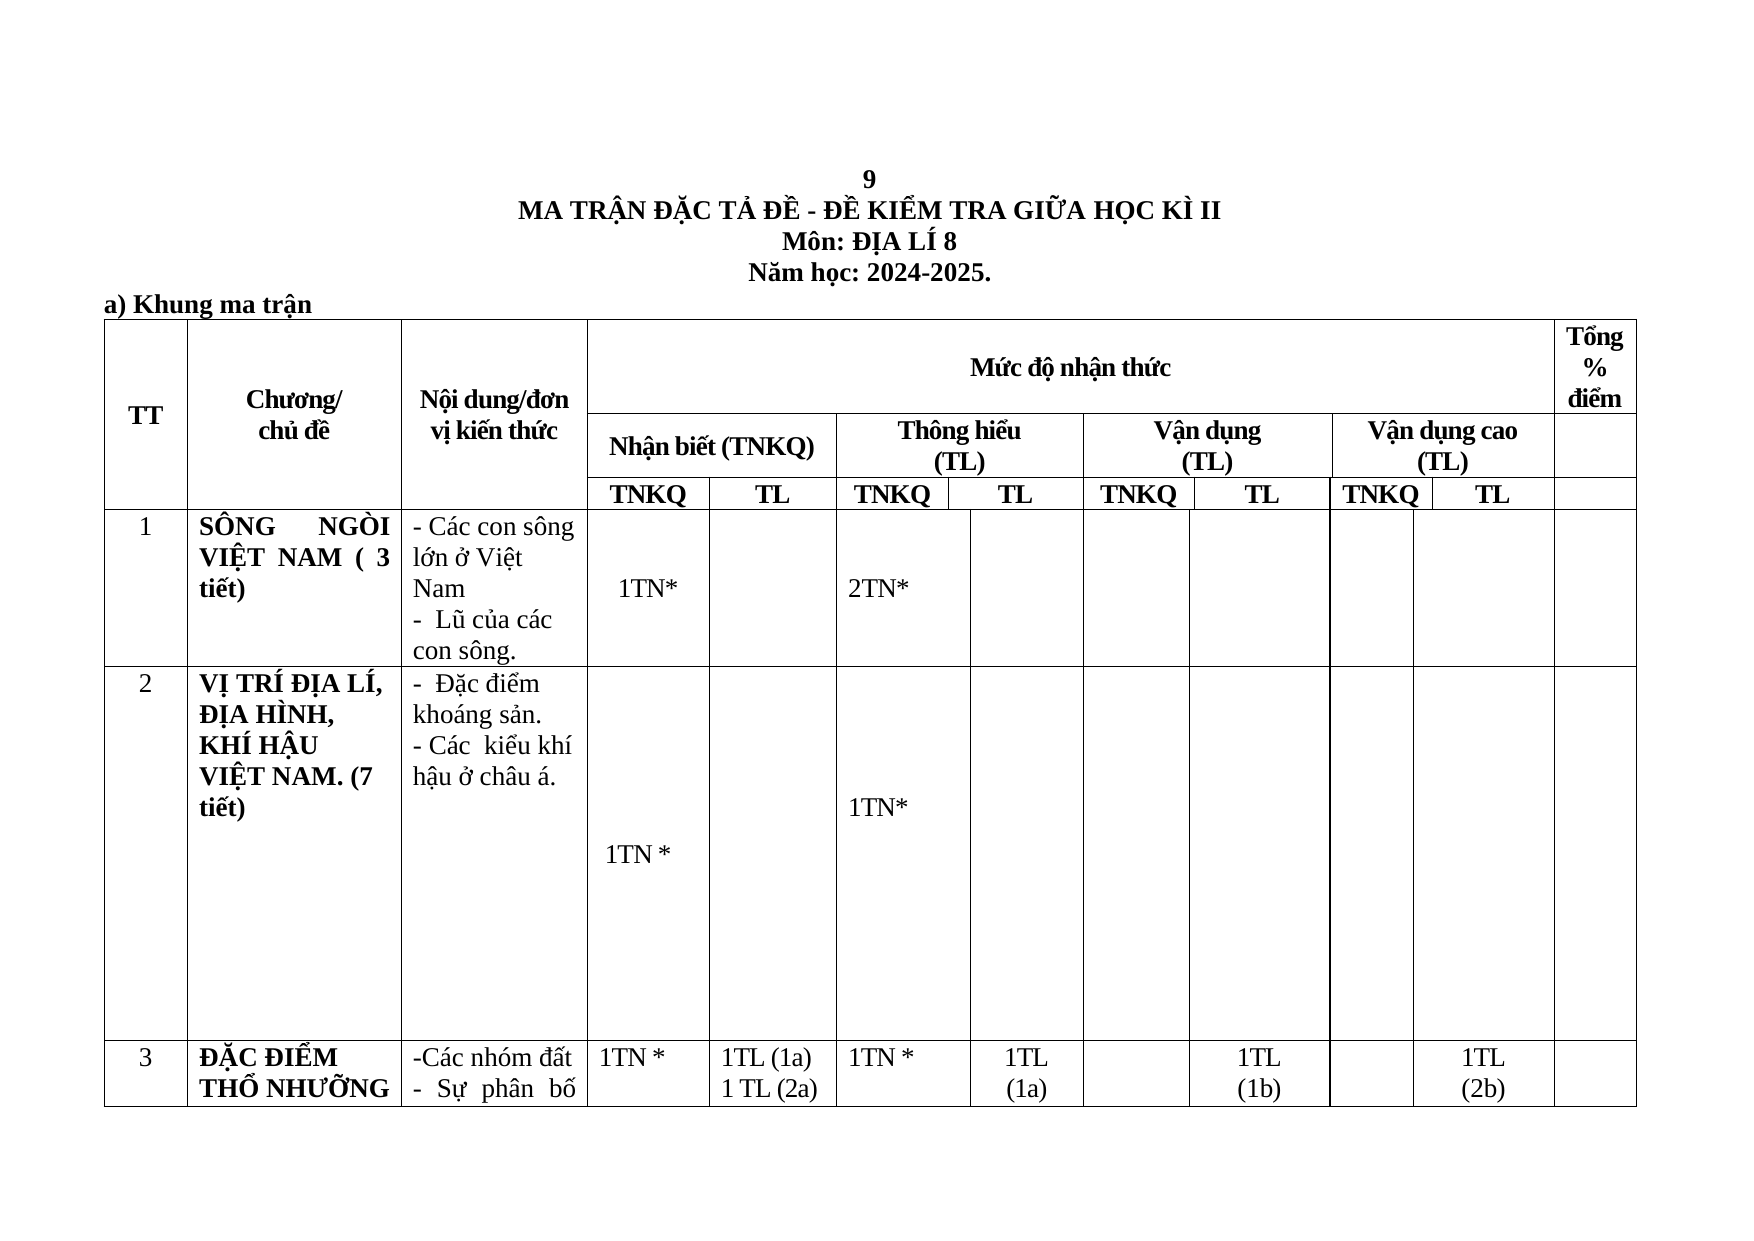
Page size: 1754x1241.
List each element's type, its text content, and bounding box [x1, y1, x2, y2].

table_header Nội dung/đơn vị kiến thức [402, 320, 587, 509]
table_cell 1TN* [588, 510, 709, 666]
table_header Tổng % điểm [1555, 320, 1636, 413]
text Năm học: 2024-2025. [103, 257, 1635, 288]
table_cell [710, 510, 836, 666]
table_cell TNKQ [837, 478, 948, 509]
table_cell 1TL (1b) [1190, 1041, 1329, 1106]
table_cell 1TN * [588, 667, 709, 1040]
table_cell VỊ TRÍ ĐỊA LÍ, ĐỊA HÌNH, KHÍ HẬU VIỆT NAM. (7 tiết) [188, 667, 401, 1040]
table_cell [1331, 1041, 1413, 1106]
table_cell [1084, 510, 1189, 666]
table_cell TNKQ [1331, 478, 1432, 509]
table_cell [1555, 667, 1636, 1040]
table_cell [1190, 510, 1329, 666]
text 9 [103, 163, 1635, 194]
table_cell - Đặc điểm khoáng sản. - Các kiểu khí hậu ở châu á. [402, 667, 587, 1040]
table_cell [402, 1041, 587, 1106]
table_cell [710, 667, 836, 1040]
table_cell TL [710, 478, 836, 509]
table_cell 3 [105, 1041, 187, 1106]
table_cell TL [1195, 478, 1329, 509]
text a) Khung ma trận [103, 288, 1635, 319]
text MA TRẬN ĐẶC TẢ ĐỀ - ĐỀ KIỂM TRA GIỮA HỌC KÌ II [103, 194, 1635, 225]
table_cell TL [1433, 478, 1554, 509]
table_cell TNKQ [588, 478, 709, 509]
table_cell Vận dụng cao (TL) [1333, 414, 1554, 477]
table_cell [971, 667, 1083, 1040]
table_cell Thông hiểu (TL) [837, 414, 1083, 477]
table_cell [188, 1041, 401, 1106]
table_cell [1414, 510, 1554, 666]
table_cell 1TN* [837, 667, 970, 1040]
table_cell 2TN* [837, 510, 970, 666]
table_cell [1555, 1041, 1636, 1106]
table_cell [971, 510, 1083, 666]
text Môn: ĐỊA LÍ 8 [103, 225, 1635, 257]
table_cell [1555, 510, 1636, 666]
table_header Chương/ chủ đề [188, 320, 401, 509]
table_cell [1084, 667, 1189, 1040]
table_cell 1TL (2b) [1414, 1041, 1554, 1106]
table_cell SÔNG NGÒI VIỆT NAM ( 3 tiết) [188, 510, 401, 666]
table_header TT [105, 320, 187, 509]
table_cell [1084, 1041, 1189, 1106]
table_cell [1190, 667, 1329, 1040]
table_cell 1 [105, 510, 187, 666]
table_cell 1TL (1a) [971, 1041, 1083, 1106]
table_cell [1555, 414, 1636, 477]
table_cell [1555, 478, 1636, 509]
table_cell TNKQ [1084, 478, 1194, 509]
table_cell 2 [105, 667, 187, 1040]
table_cell [1331, 510, 1413, 666]
table_cell 1TL (1a) 1 TL (2a) [710, 1041, 836, 1106]
table_cell 1TN * [837, 1041, 970, 1106]
table_cell [1331, 667, 1413, 1040]
table_cell TL [949, 478, 1083, 509]
table_header Mức độ nhận thức [588, 320, 1554, 413]
table_cell - Các con sông lớn ở Việt Nam - Lũ của các con sông. [402, 510, 587, 666]
table_cell [1414, 667, 1554, 1040]
table_cell Vận dụng (TL) [1084, 414, 1332, 477]
table_cell Nhận biết (TNKQ) [588, 414, 836, 477]
table_cell 1TN * 1 TN* [588, 1041, 709, 1106]
